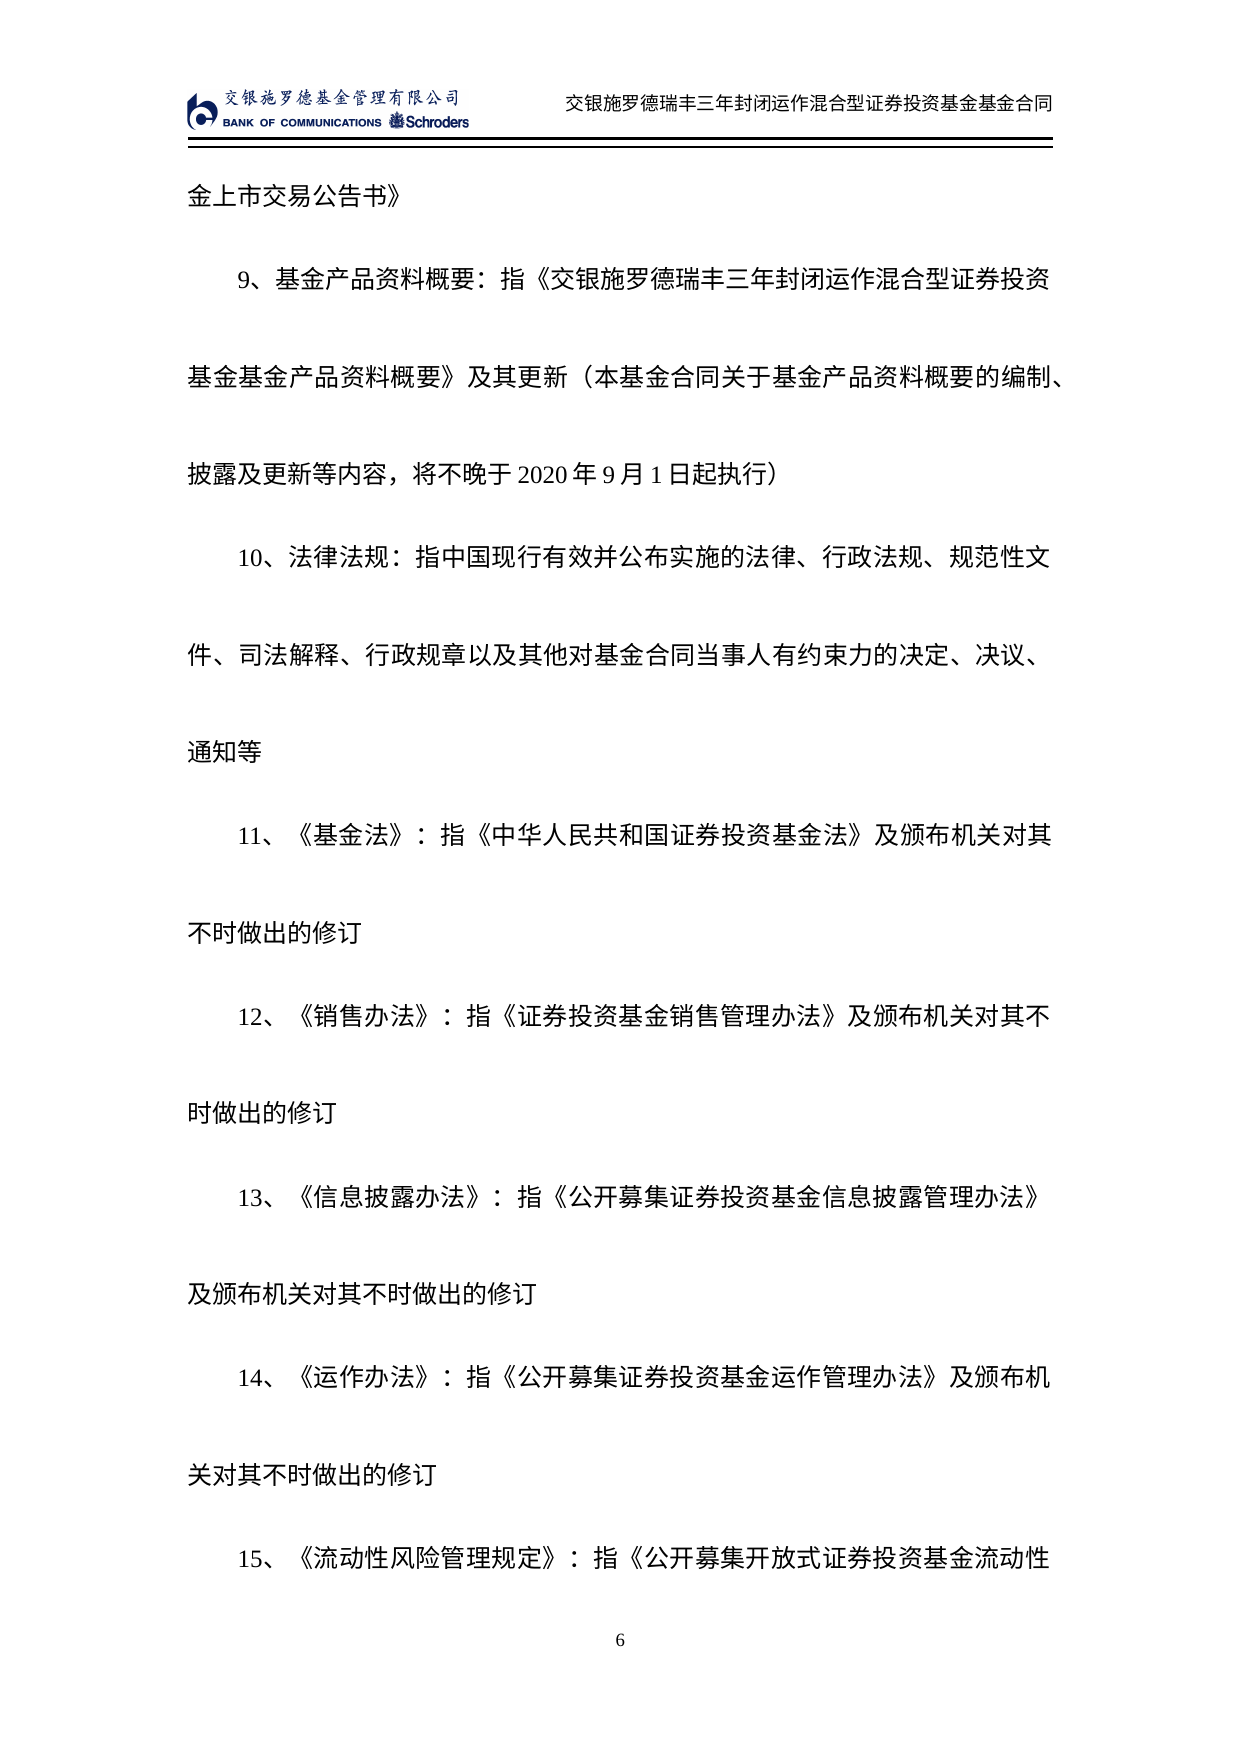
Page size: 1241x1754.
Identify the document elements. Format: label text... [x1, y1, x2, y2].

text 12、《销售办法》：指《证券投资基金销售管理办法》及颁布机关对其不时做出的修订 [187, 982, 1053, 1144]
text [187, 162, 1053, 227]
text 9、基金产品资料概要：指《交银施罗德瑞丰三年封闭运作混合型证券投资基金基金产品资料概要》及其更新（本基金合同关于基金产品资料概要的编制、披露及更新等内容，将不晚于2020年9月1日起执行） [187, 245, 1053, 505]
text 10、法律法规：指中国现行有效并公布实施的法律、行政法规、规范性文件、司法解释、行政规章以及其他对基金合同当事人有约束力的决定、决议、通知等 [187, 523, 1053, 783]
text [187, 1524, 1053, 1589]
text 13、《信息披露办法》：指《公开募集证券投资基金信息披露管理办法》及颁布机关对其不时做出的修订 [187, 1163, 1053, 1325]
text 14、《运作办法》：指《公开募集证券投资基金运作管理办法》及颁布机关对其不时做出的修订 [187, 1343, 1053, 1506]
picture [187, 89, 469, 130]
text 11、《基金法》：指《中华人民共和国证券投资基金法》及颁布机关对其不时做出的修订 [187, 801, 1053, 964]
